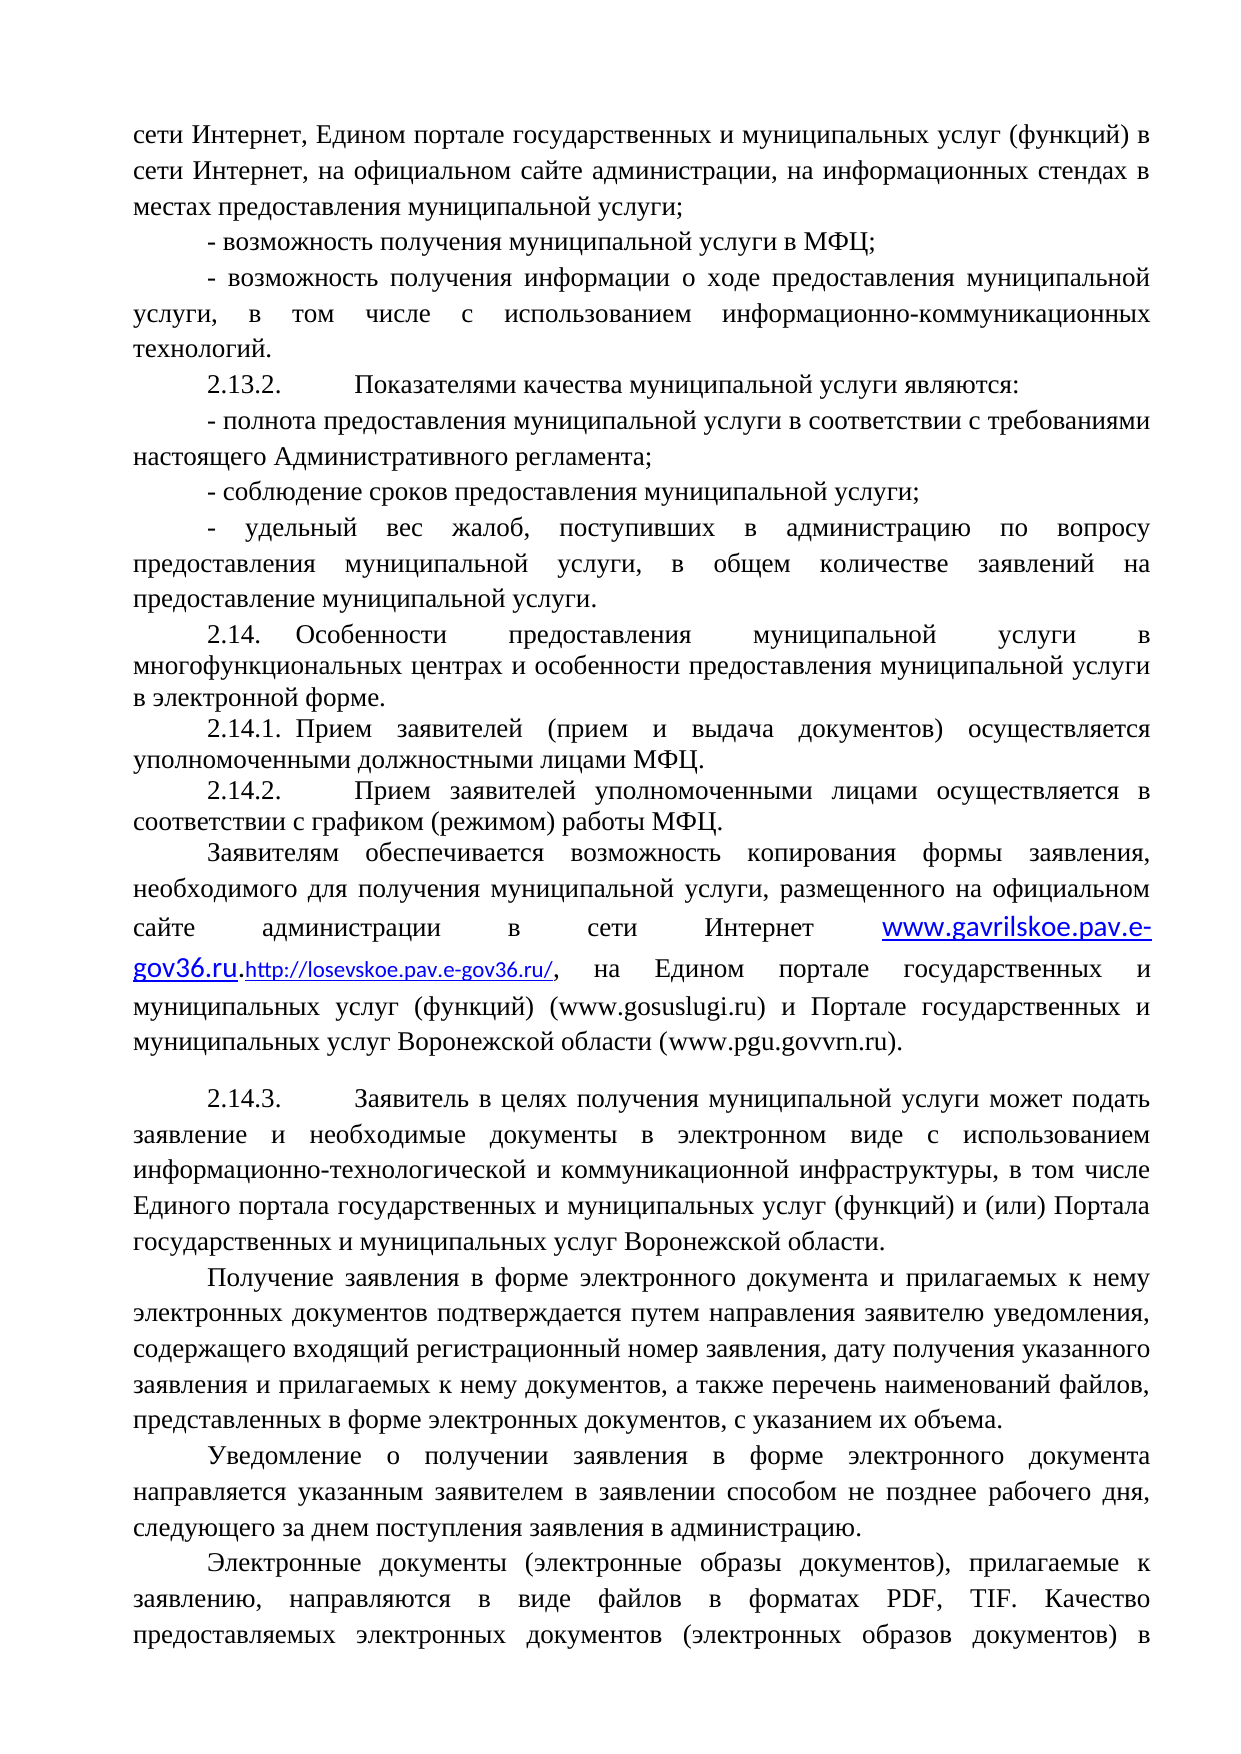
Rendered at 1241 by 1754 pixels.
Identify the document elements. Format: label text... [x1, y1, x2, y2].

text Заявителям обеспечивается возможность копирования формы заявления, необходимого для получения муниципальной услуги, размещенного на официальном сайте администрации в сети Интернет www.gavrilskoe.pav.e-gov36.ru.http://losevskoe.pav.e-gov36.ru/, на Едином портале государственных и муниципальных услуг (функций) (www.gosuslugi.ru) и Портале государственных и муниципальных услуг Воронежской области (www.pgu.govvrn.ru). [133, 836, 1152, 1057]
text - возможность получения информации о ходе предоставления муниципальной услуги, в том числе с использованием информационно-коммуникационных технологий. [133, 261, 1152, 364]
list Заявитель в целях получения муниципальной услуги может подать заявление и необходимые документы в электронном виде с использованием информационно-технологической и коммуникационной инфраструктуры, в том числе Единого портала государственных и муниципальных услуг (функций) и (или) Портала государственных и муниципальных услуг Воронежской области. [133, 1082, 1152, 1256]
list Уведомление о получении заявления в форме электронного документа направляется указанным заявителем в заявлении способом не позднее рабочего дня, следующего за днем поступления заявления в администрацию. [133, 1439, 1152, 1542]
list Показателями качества муниципальной услуги являются: [133, 368, 1152, 399]
text - удельный вес жалоб, поступивших в администрацию по вопросу предоставления муниципальной услуги, в общем количестве заявлений на предоставление муниципальной услуги. [133, 511, 1152, 614]
text - полнота предоставления муниципальной услуги в соответствии с требованиями настоящего Административного регламента; [133, 404, 1152, 471]
list Прием заявителей (прием и выдача документов) осуществляется уполномоченными должностными лицами МФЦ. [133, 712, 1152, 774]
text - возможность получения муниципальной услуги в МФЦ; [133, 225, 1152, 256]
text - соблюдение сроков предоставления муниципальной услуги; [133, 475, 1152, 507]
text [133, 118, 1152, 221]
text Получение заявления в форме электронного документа и прилагаемых к нему электронных документов подтверждается путем направления заявителю уведомления, содержащего входящий регистрационный номер заявления, дату получения указанного заявления и прилагаемых к нему документов, а также перечень наименований файлов, представленных в форме электронных документов, с указанием их объема. [133, 1261, 1152, 1435]
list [133, 1546, 1152, 1649]
list Особенности предоставления муниципальной услуги в многофункциональных центрах и особенности предоставления муниципальной услуги в электронной форме. [133, 618, 1152, 712]
list Прием заявителей уполномоченными лицами осуществляется в соответствии с графиком (режимом) работы МФЦ. [133, 774, 1152, 836]
